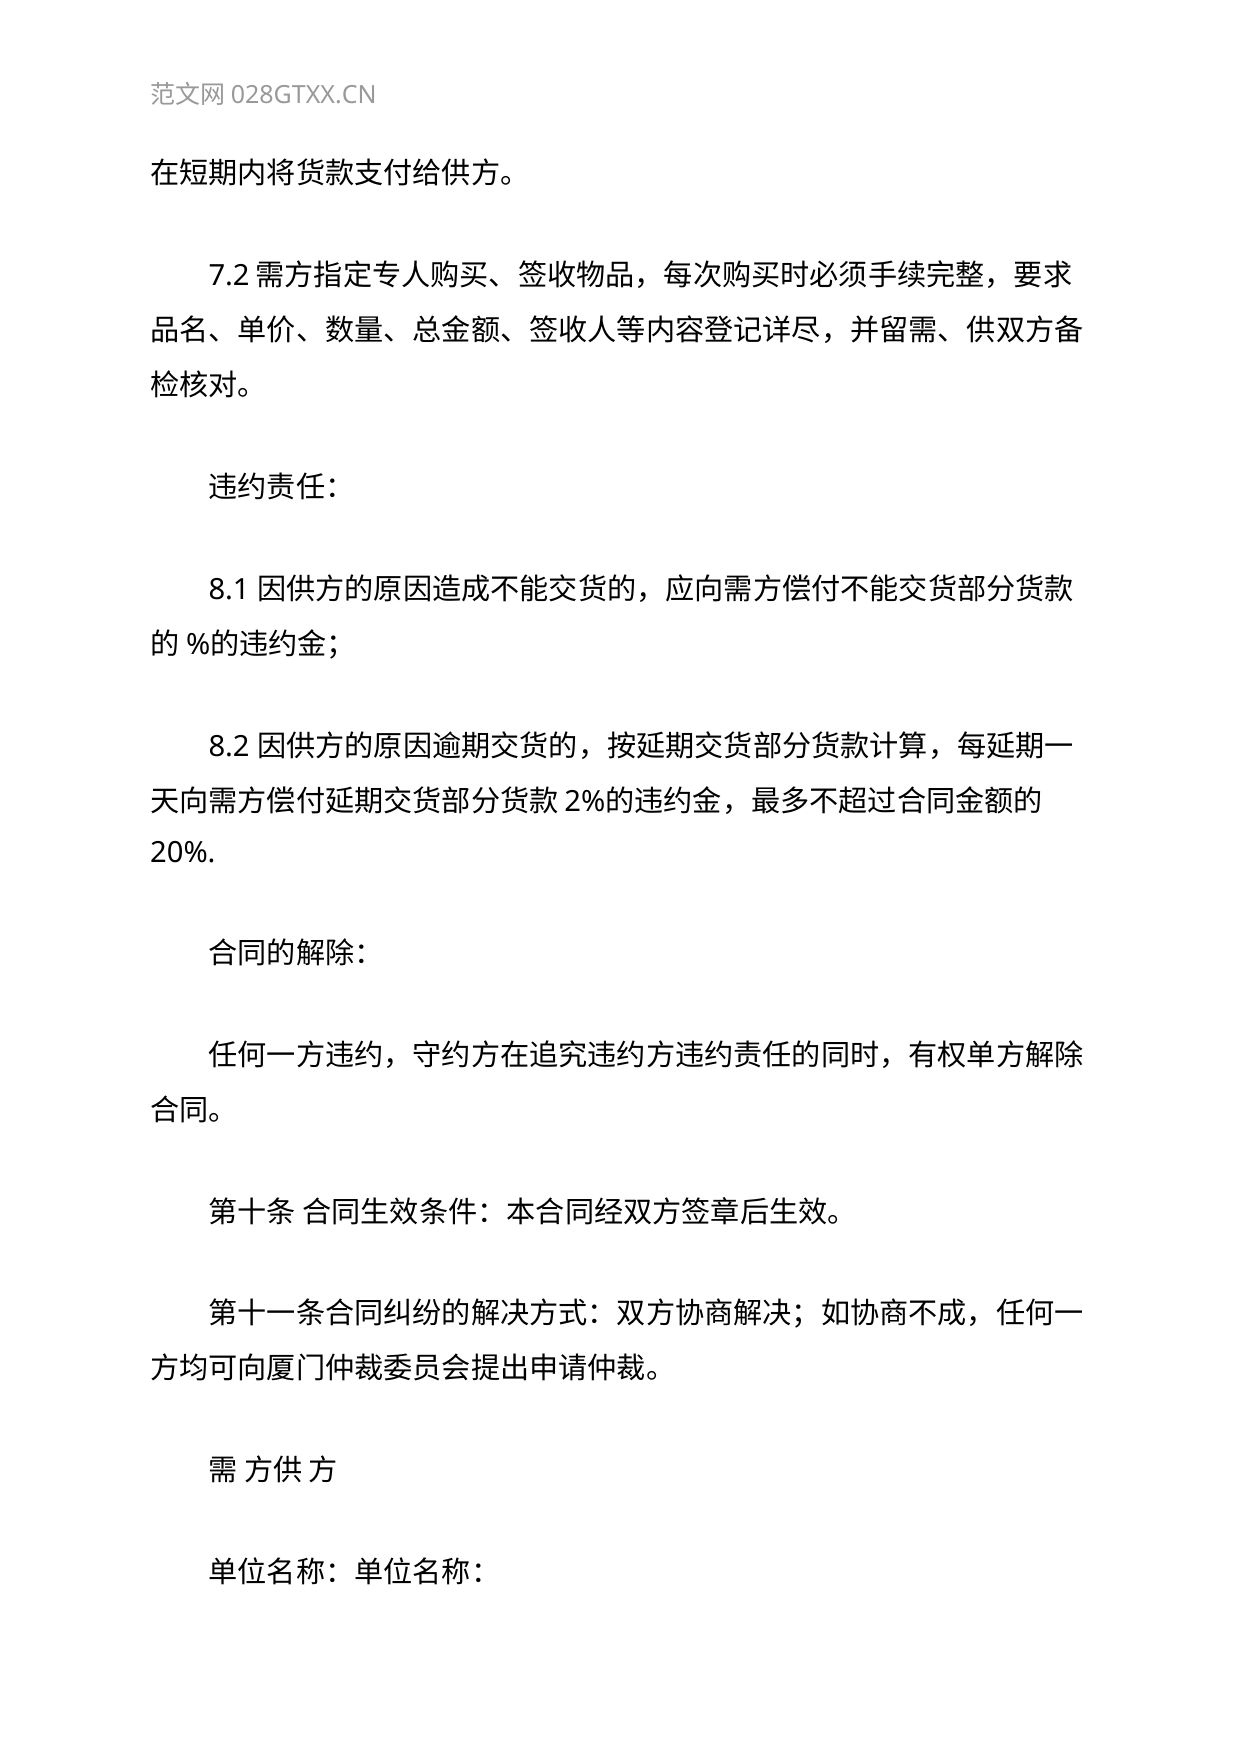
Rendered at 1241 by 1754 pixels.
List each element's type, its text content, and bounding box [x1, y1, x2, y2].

text 合同的解除： [150, 930, 1090, 972]
text 7.2需方指定专人购买、签收物品，每次购买时必须手续完整，要求品名、单价、数量、总金额、签收人等内容登记详尽，并留需、供双方备检核对。 [150, 252, 1090, 404]
text 任何一方违约，守约方在追究违约方违约责任的同时，有权单方解除合同。 [150, 1032, 1090, 1129]
text 需 方供 方 [150, 1447, 1090, 1489]
text 第十条 合同生效条件：本合同经双方签章后生效。 [150, 1188, 1090, 1231]
text 8.1 因供方的原因造成不能交货的，应向需方偿付不能交货部分货款的 %的违约金； [150, 565, 1090, 663]
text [150, 150, 1090, 192]
text 第十一条合同纠纷的解决方式：双方协商解决；如协商不成，任何一方均可向厦门仲裁委员会提出申请仲裁。 [150, 1290, 1090, 1387]
text 违约责任： [150, 463, 1090, 506]
text 单位名称：单位名称： [150, 1548, 1090, 1591]
text 8.2 因供方的原因逾期交货的，按延期交货部分货款计算，每延期一天向需方偿付延期交货部分货款2%的违约金，最多不超过合同金额的20%. [150, 722, 1090, 871]
